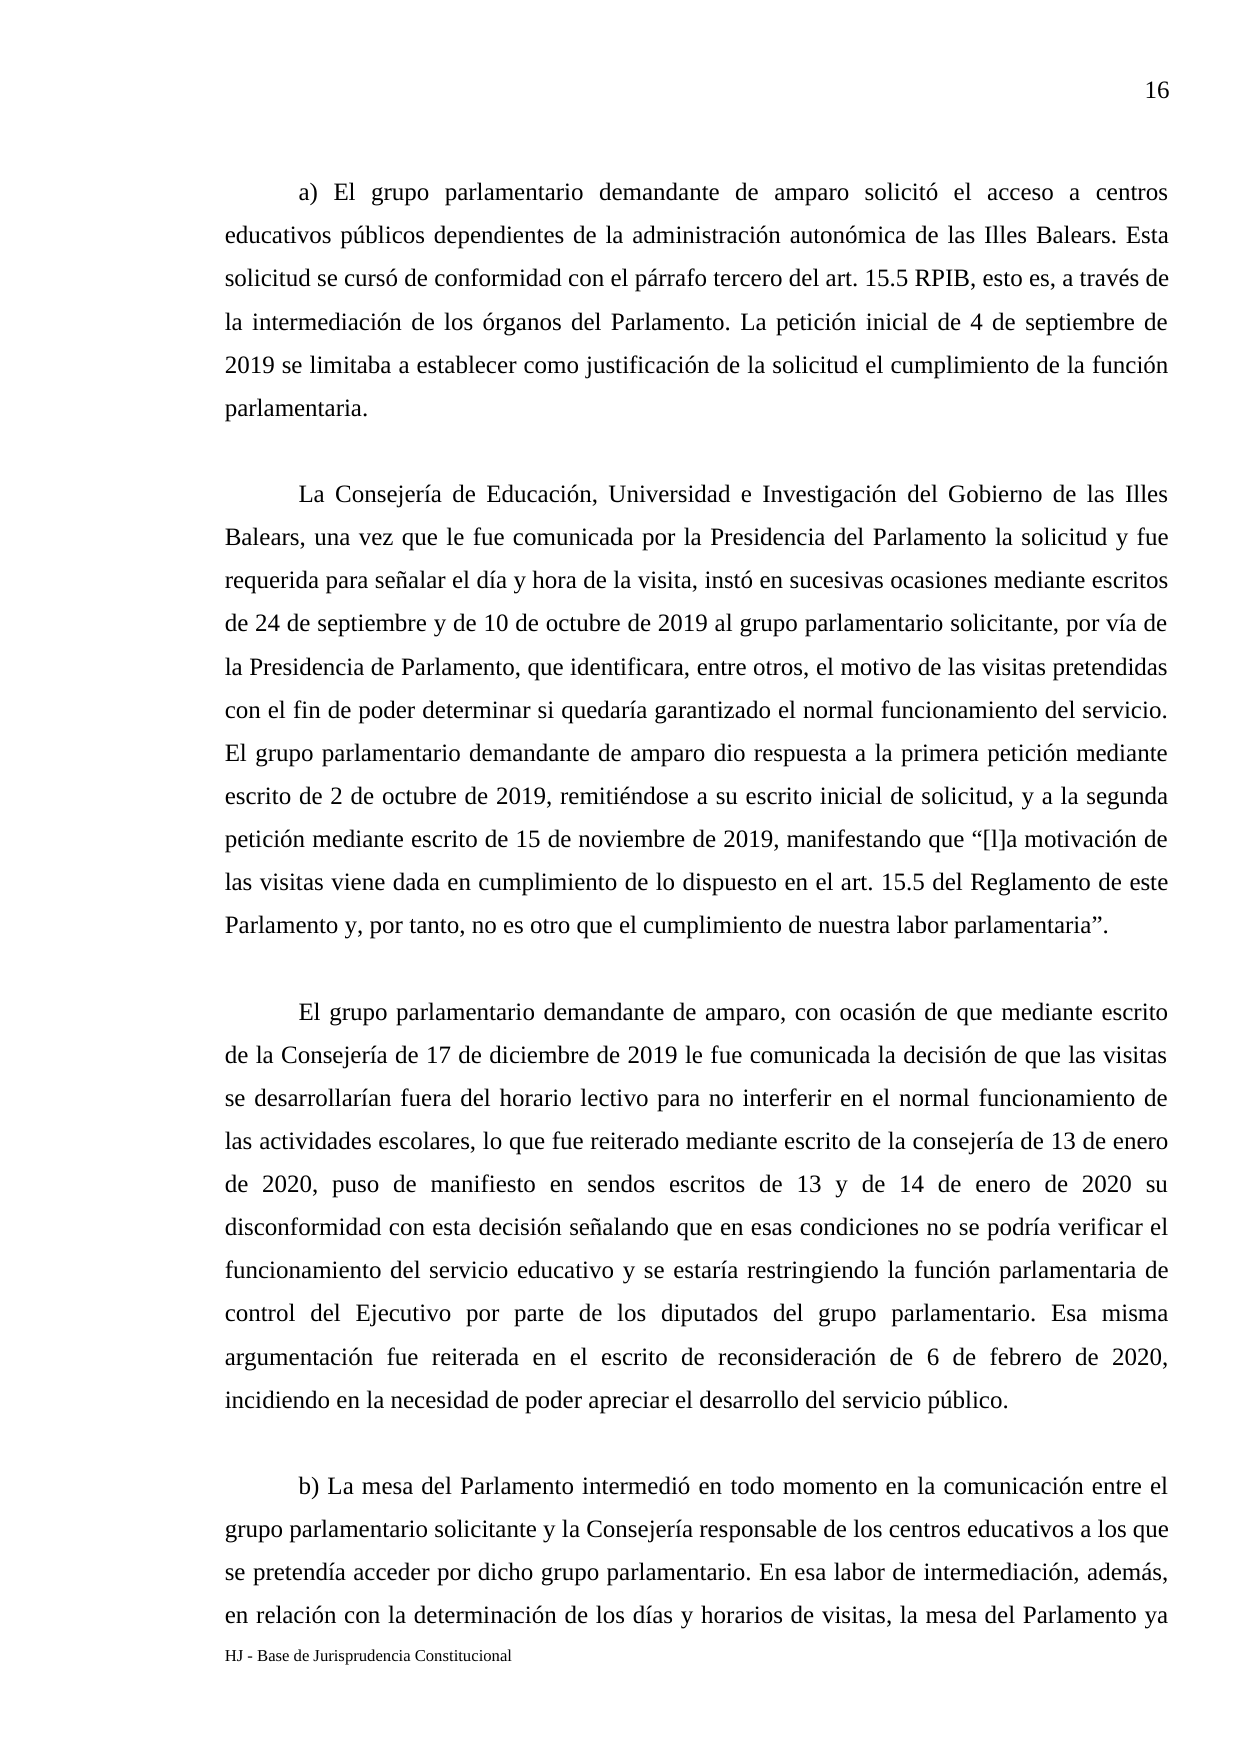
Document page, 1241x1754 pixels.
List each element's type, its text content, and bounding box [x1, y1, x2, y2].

text El grupo parlamentario demandante de amparo, con ocasión de que mediante escrito de la Consejería de 17 de diciembre de 2019 le fue comunicada la decisión de que las visitas se desarrollarían fuera del horario lectivo para no interferir en el normal funcionamiento de las actividades escolares, lo que fue reiterado mediante escrito de la consejería de 13 de enero de 2020, puso de manifiesto en sendos escritos de 13 y de 14 de enero de 2020 su disconformidad con esta decisión señalando que en esas condiciones no se podría verificar el funcionamiento del servicio educativo y se estaría restringiendo la función parlamentaria de control del Ejecutivo por parte de los diputados del grupo parlamentario. Esa misma argumentación fue reiterada en el escrito de reconsideración de 6 de febrero de 2020, incidiendo en la necesidad de poder apreciar el desarrollo del servicio público. [224, 997, 1169, 1413]
text La Consejería de Educación, Universidad e Investigación del Gobierno de las Illes Balears, una vez que le fue comunicada por la Presidencia del Parlamento la solicitud y fue requerida para señalar el día y hora de la visita, instó en sucesivas ocasiones mediante escritos de 24 de septiembre y de 10 de octubre de 2019 al grupo parlamentario solicitante, por vía de la Presidencia de Parlamento, que identificara, entre otros, el motivo de las visitas pretendidas con el fin de poder determinar si quedaría garantizado el normal funcionamiento del servicio. El grupo parlamentario demandante de amparo dio respuesta a la primera petición mediante escrito de 2 de octubre de 2019, remitiéndose a su escrito inicial de solicitud, y a la segunda petición mediante escrito de 15 de noviembre de 2019, manifestando que “[l]a motivación de las visitas viene dada en cumplimiento de lo dispuesto en el art. 15.5 del Reglamento de este Parlamento y, por tanto, no es otro que el cumplimiento de nuestra labor parlamentaria”. [224, 479, 1169, 939]
text a) El grupo parlamentario demandante de amparo solicitó el acceso a centros educativos públicos dependientes de la administración autonómica de las Illes Balears. Esta solicitud se cursó de conformidad con el párrafo tercero del art. 15.5 RPIB, esto es, a través de la intermediación de los órganos del Parlamento. La petición inicial de 4 de septiembre de 2019 se limitaba a establecer como justificación de la solicitud el cumplimiento de la función parlamentaria. [224, 177, 1169, 422]
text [224, 1471, 1169, 1629]
